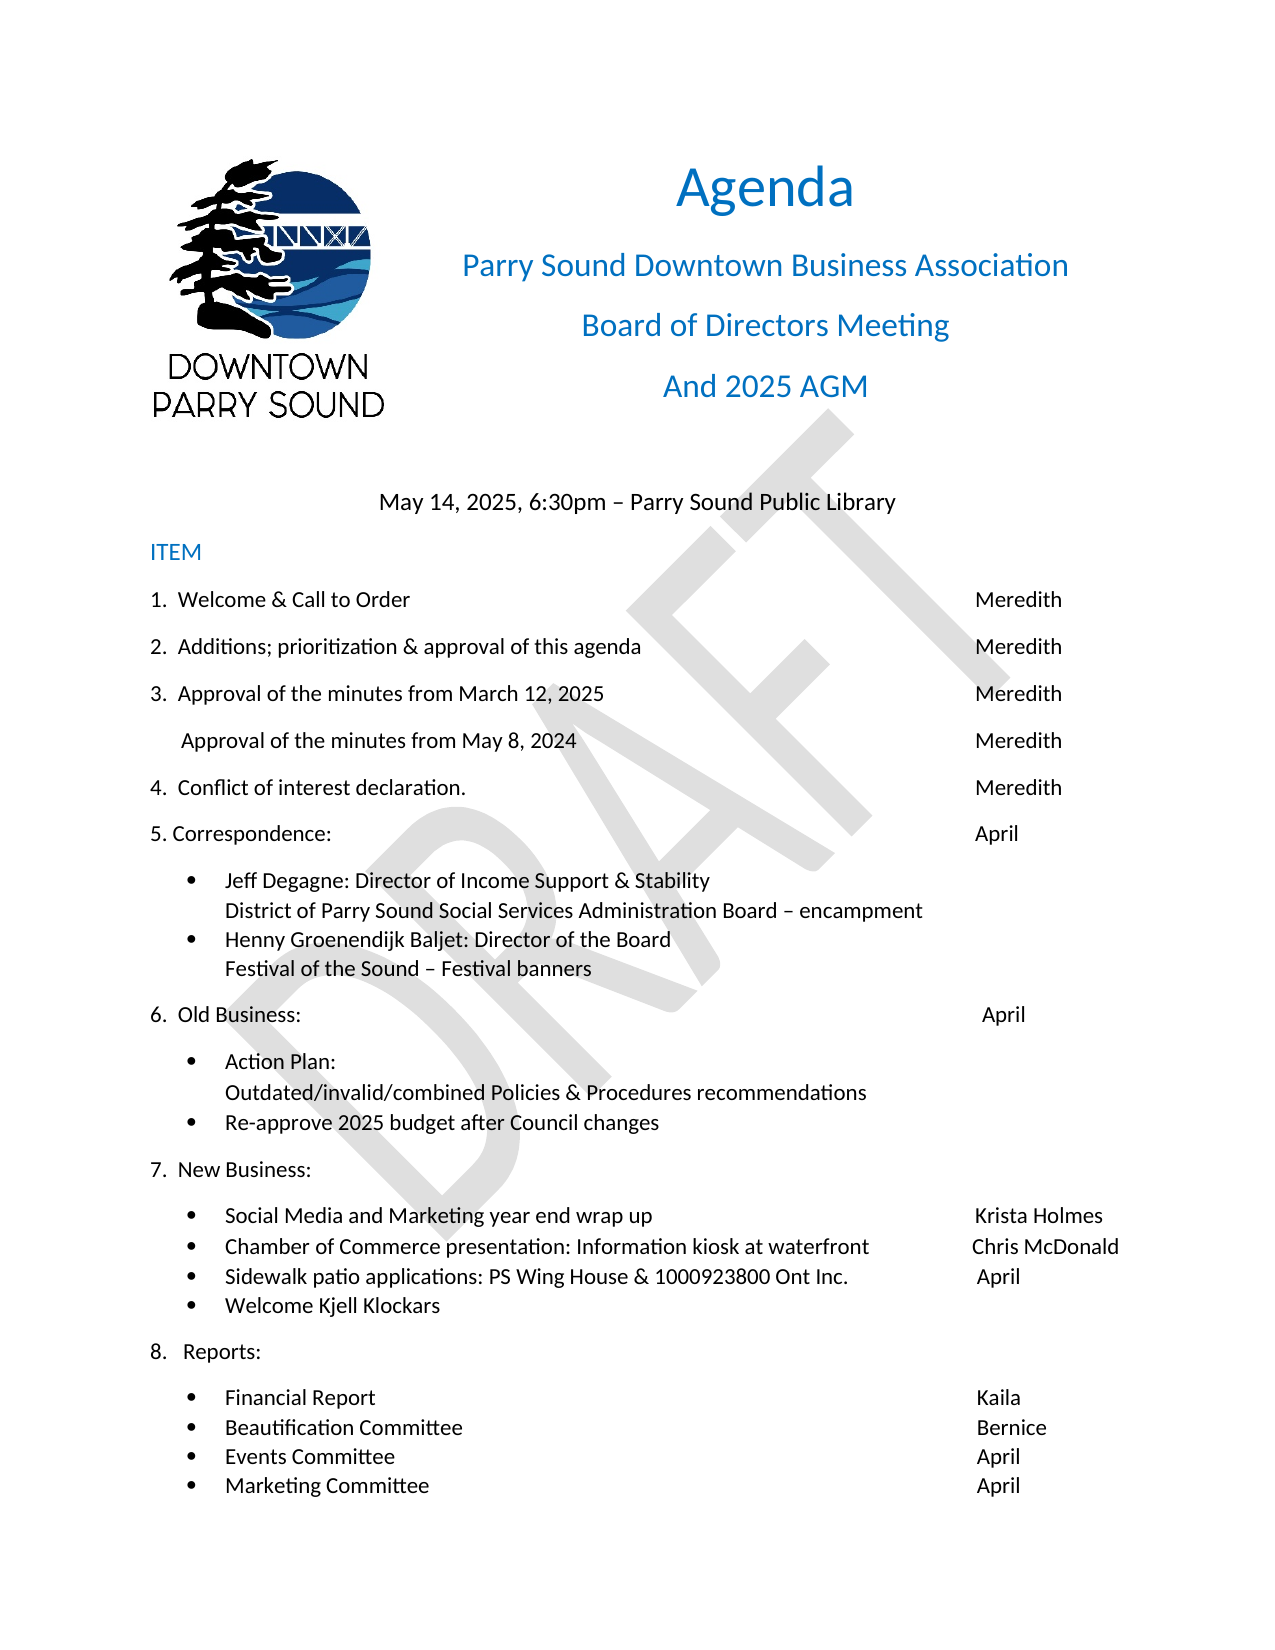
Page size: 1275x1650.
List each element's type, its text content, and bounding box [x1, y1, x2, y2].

text 7. New Business: [150, 1155, 1125, 1183]
text Board of Directors Meeting [388, 304, 1125, 345]
text 5. Correspondence: April [150, 819, 1125, 848]
text 4. Conflict of interest declaration. Meredith [150, 773, 1125, 801]
text 8. Reports: [150, 1337, 1125, 1366]
list Welcome Kjell Klockars [187, 1291, 1125, 1319]
text 6. Old Business: April [150, 1001, 1125, 1029]
list Events Committee April [187, 1442, 1125, 1470]
picture [150, 150, 388, 422]
list Financial Report Kaila [187, 1383, 1125, 1412]
text May 14, 2025, 6:30pm – Parry Sound Public Library [150, 486, 1125, 517]
list Chamber of Commerce presentation: Information kiosk at waterfront Chris McDonald [187, 1232, 1125, 1260]
text 1. Welcome & Call to Order Meredith [150, 585, 1125, 613]
text ITEM [150, 536, 1125, 566]
text 2. Additions; prioritization & approval of this agenda Meredith [150, 632, 1125, 660]
list Beautification Committee Bernice [187, 1413, 1125, 1441]
text Parry Sound Downtown Business Association [388, 243, 1125, 284]
text Approval of the minutes from May 8, 2024 Meredith [150, 726, 1125, 754]
list Marketing Committee April [187, 1472, 1125, 1500]
list Action Plan: [187, 1047, 1125, 1076]
list Re-approve 2025 budget after Council changes [187, 1108, 1125, 1136]
list Social Media and Marketing year end wrap up Krista Holmes [187, 1202, 1125, 1230]
list District of Parry Sound Social Services Administration Board – encampment [225, 896, 1125, 924]
list Henny Groenendijk Baljet: Director of the Board [187, 925, 1125, 953]
list Festival of the Sound – Festival banners [225, 954, 1125, 983]
list Sidewalk patio applications: PS Wing House & 1000923800 Ont Inc. April [187, 1262, 1125, 1290]
list Jeff Degagne: Director of Income Support & Stability [187, 866, 1125, 894]
list Outdated/invalid/combined Policies & Procedures recommendations [225, 1078, 1125, 1106]
text 3. Approval of the minutes from March 12, 2025 Meredith [150, 679, 1125, 707]
text Agenda [388, 150, 1125, 221]
text And 2025 AGM [388, 365, 1125, 406]
